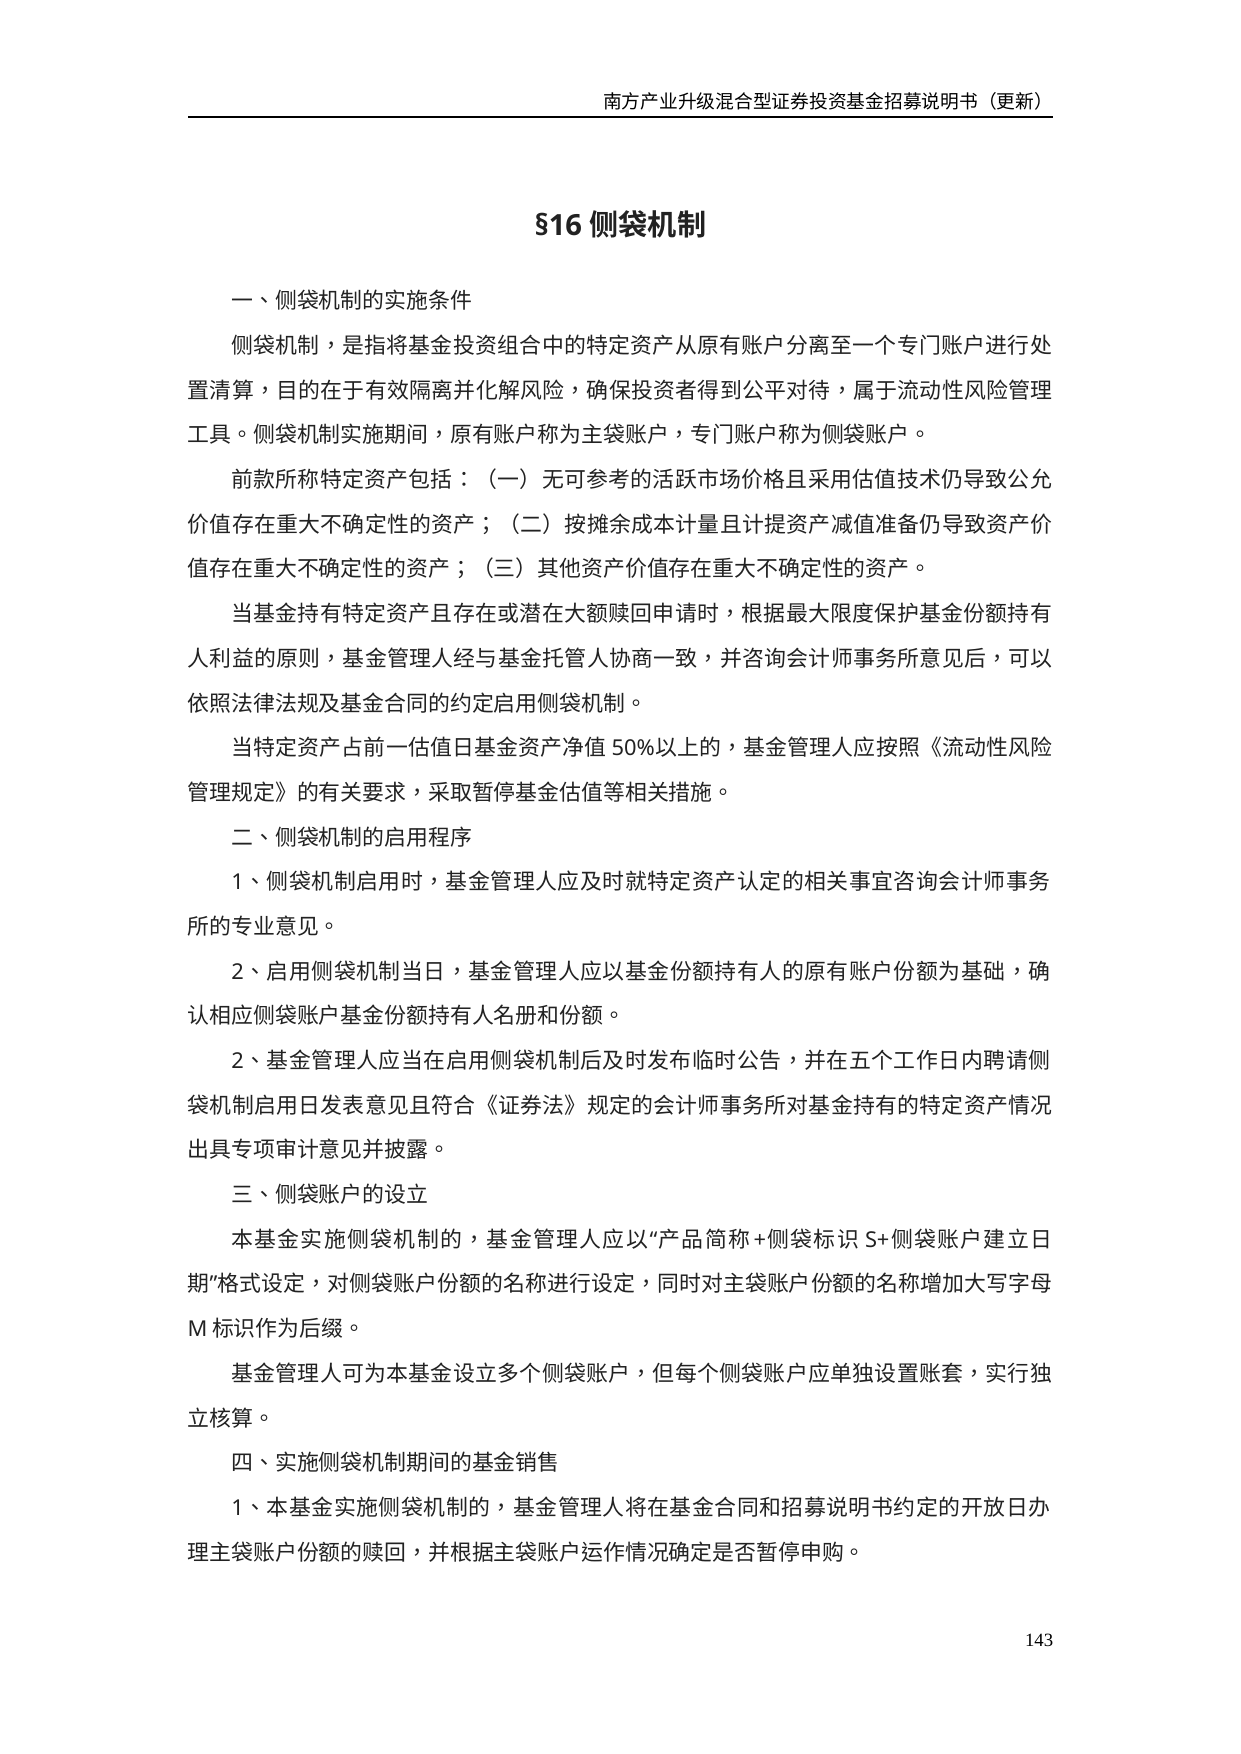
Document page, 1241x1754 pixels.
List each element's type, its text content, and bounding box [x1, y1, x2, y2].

text 1、侧袋机制启用时，基金管理人应及时就特定资产认定的相关事宜咨询会计师事务所的专业意见。 [187, 866, 1053, 941]
text 一、侧袋机制的实施条件 [187, 285, 1053, 315]
text 当基金持有特定资产且存在或潜在大额赎回申请时，根据最大限度保护基金份额持有人利益的原则，基金管理人经与基金托管人协商一致，并咨询会计师事务所意见后，可以依照法律法规及基金合同的约定启用侧袋机制。 [187, 598, 1053, 717]
text 当特定资产占前一估值日基金资产净值50%以上的，基金管理人应按照《流动性风险管理规定》的有关要求，采取暂停基金估值等相关措施。 [187, 732, 1053, 807]
text 基金管理人可为本基金设立多个侧袋账户，但每个侧袋账户应单独设置账套，实行独立核算。 [187, 1358, 1053, 1432]
text 2、启用侧袋机制当日，基金管理人应以基金份额持有人的原有账户份额为基础，确认相应侧袋账户基金份额持有人名册和份额。 [187, 956, 1053, 1030]
text 本基金实施侧袋机制的，基金管理人应以“产品简称+侧袋标识S+侧袋账户建立日期”格式设定，对侧袋账户份额的名称进行设定，同时对主袋账户份额的名称增加大写字母M标识作为后缀。 [187, 1224, 1053, 1343]
text 1、本基金实施侧袋机制的，基金管理人将在基金合同和招募说明书约定的开放日办理主袋账户份额的赎回，并根据主袋账户运作情况确定是否暂停申购。 [187, 1492, 1053, 1566]
text §16 侧袋机制 [187, 191, 1053, 256]
text 前款所称特定资产包括：（一）无可参考的活跃市场价格且采用估值技术仍导致公允价值存在重大不确定性的资产；（二）按摊余成本计量且计提资产减值准备仍导致资产价值存在重大不确定性的资产；（三）其他资产价值存在重大不确定性的资产。 [187, 464, 1053, 583]
text 四、实施侧袋机制期间的基金销售 [187, 1447, 1053, 1477]
text 侧袋机制，是指将基金投资组合中的特定资产从原有账户分离至一个专门账户进行处置清算，目的在于有效隔离并化解风险，确保投资者得到公平对待，属于流动性风险管理工具。侧袋机制实施期间，原有账户称为主袋账户，专门账户称为侧袋账户。 [187, 330, 1053, 449]
text 二、侧袋机制的启用程序 [187, 822, 1053, 851]
text 三、侧袋账户的设立 [187, 1179, 1053, 1209]
text 2、基金管理人应当在启用侧袋机制后及时发布临时公告，并在五个工作日内聘请侧袋机制启用日发表意见且符合《证券法》规定的会计师事务所对基金持有的特定资产情况出具专项审计意见并披露。 [187, 1045, 1053, 1164]
